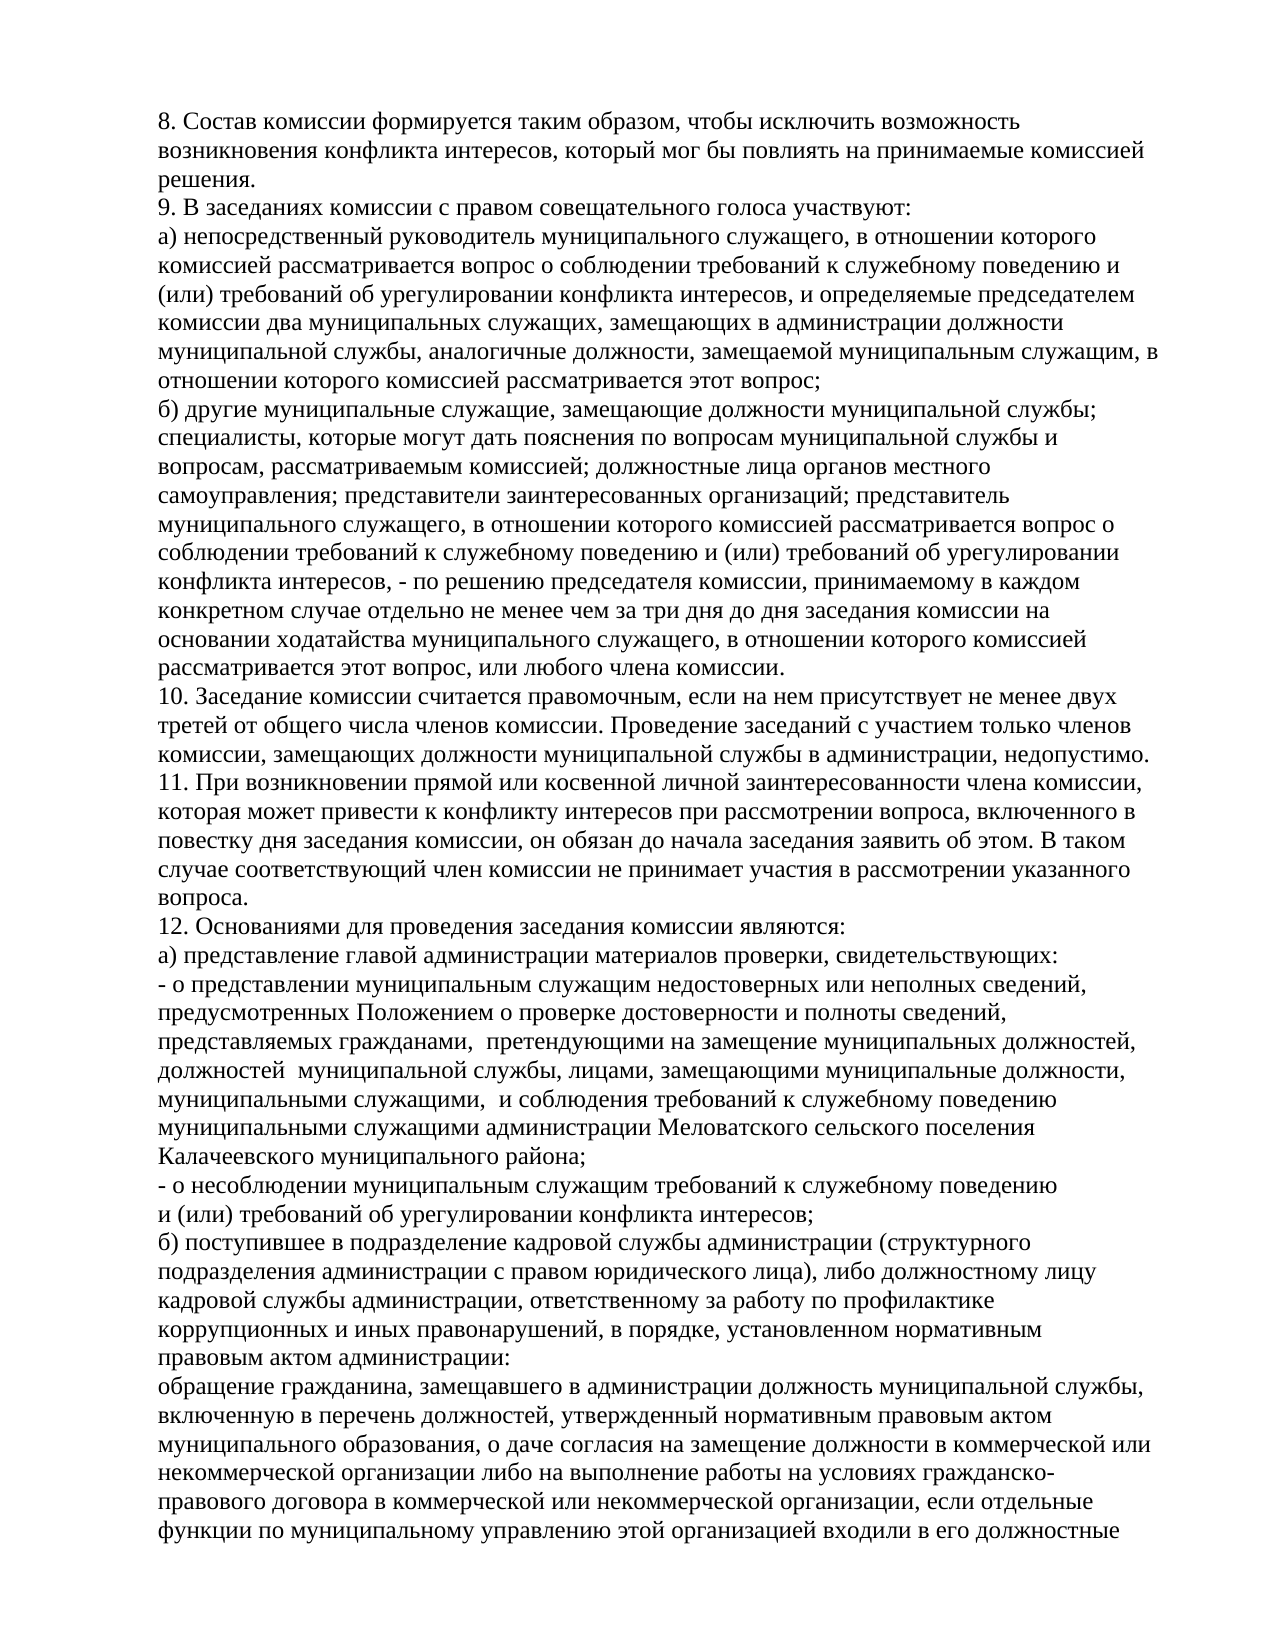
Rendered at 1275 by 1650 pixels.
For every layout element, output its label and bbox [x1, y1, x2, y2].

table_cell [106, 75, 1231, 1575]
